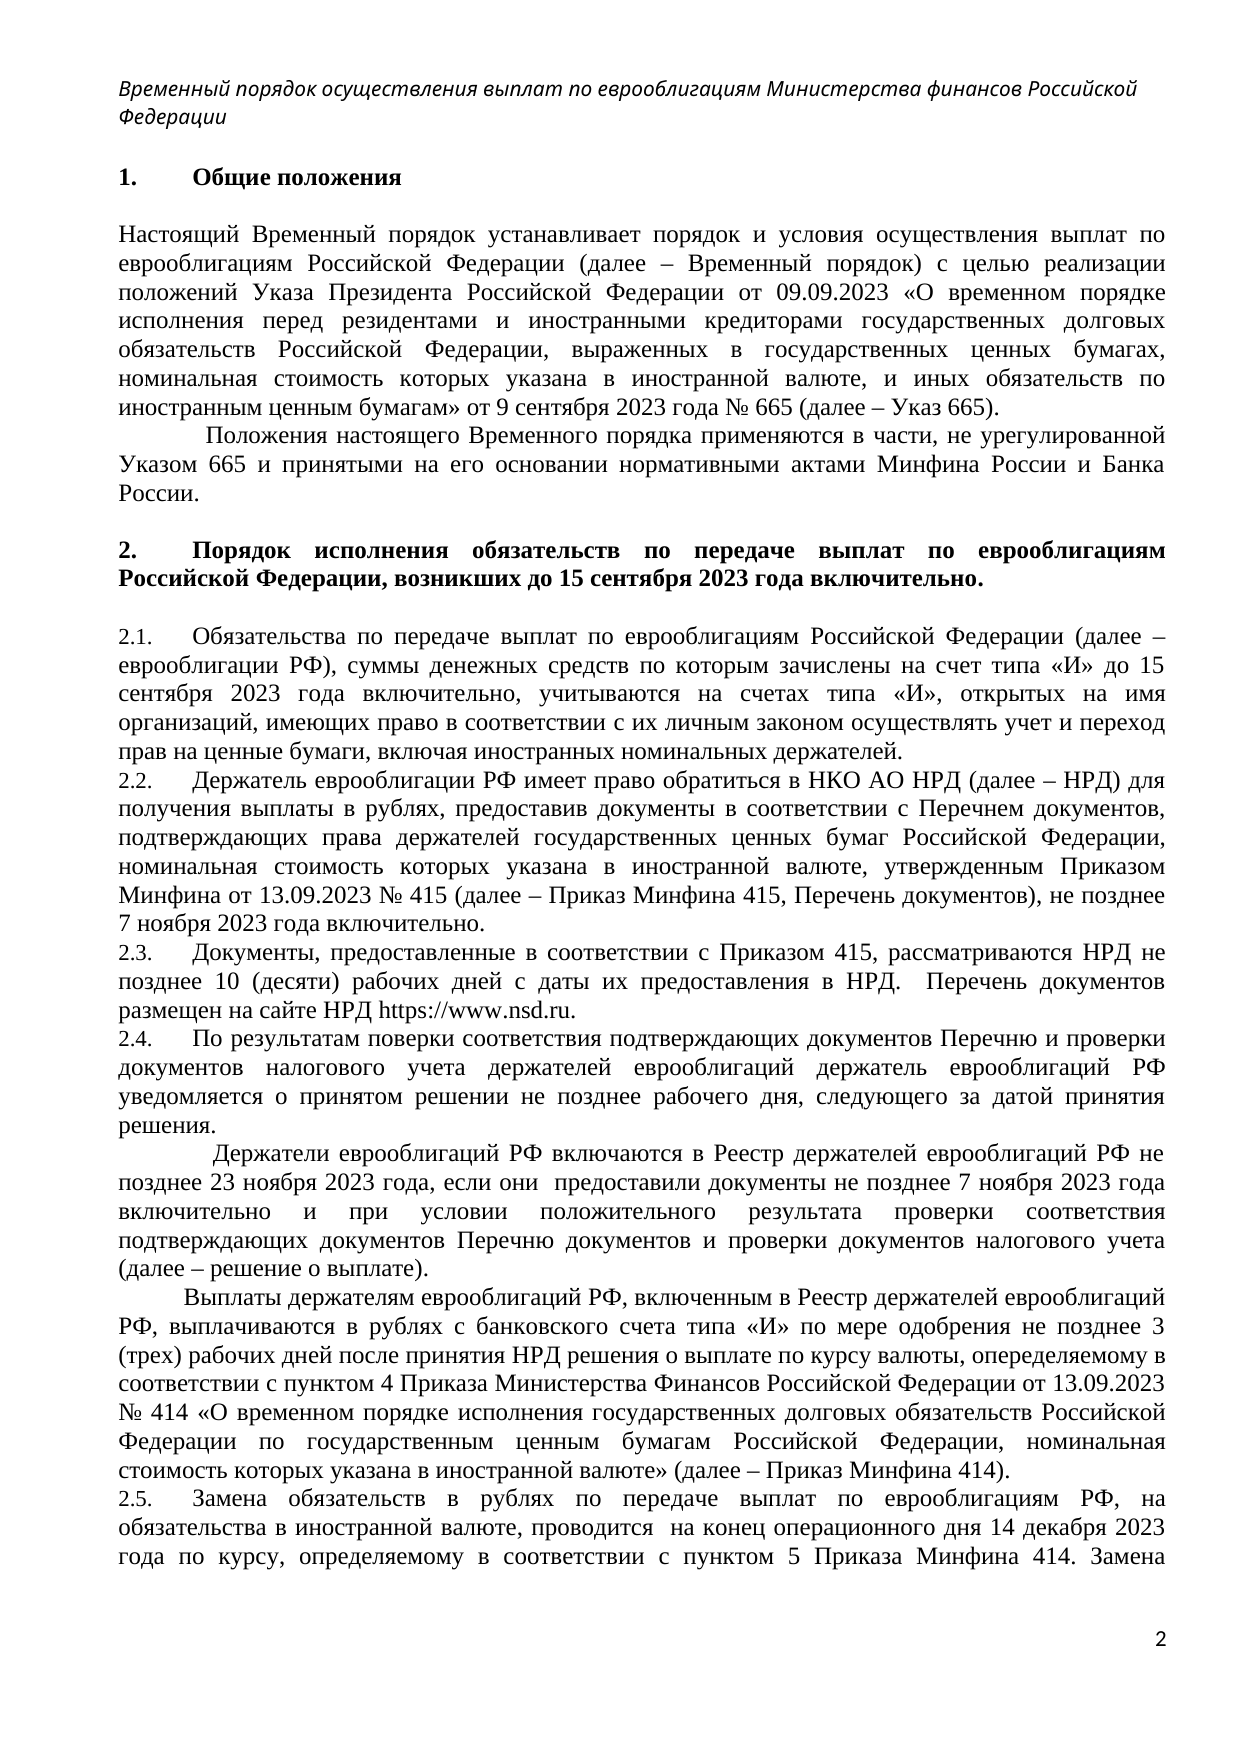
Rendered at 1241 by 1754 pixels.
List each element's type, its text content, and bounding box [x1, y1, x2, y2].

text Держатель еврооблигации РФ имеет право обратиться в НКО АО НРД (далее – НРД) для получения выплаты в рублях, предоставив документы в соответствии с Перечнем документов, подтверждающих права держателей государственных ценных бумаг Российской Федерации, номинальная стоимость которых указана в иностранной валюте, утвержденным Приказом Минфина от 13.09.2023 № 415 (далее – Приказ Минфина 415, Перечень документов), не позднее 7 ноября 2023 года включительно. [118, 765, 1167, 937]
subtitle Общие положения [118, 162, 1167, 191]
text По результатам поверки соответствия подтверждающих документов Перечню и проверки документов налогового учета держателей еврооблигаций держатель еврооблигаций РФ уведомляется о принятом решении не позднее рабочего дня, следующего за датой принятия решения. [118, 1023, 1167, 1138]
text Порядок исполнения обязательств по передаче выплат по еврооблигациям Российской Федерации, возникших до 15 сентября 2023 года включительно. [118, 535, 1167, 592]
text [118, 1483, 1167, 1570]
list Выплаты держателям еврооблигаций РФ, включенным в Реестр держателей еврооблигаций РФ, выплачиваются в рублях с банковского счета типа «И» по мере одобрения не позднее 3 (трех) рабочих дней после принятия НРД решения о выплате по курсу валюты, опеределяемому в соответствии с пунктом 4 Приказа Министерства Финансов Российской Федерации от 13.09.2023 № 414 «О временном порядке исполнения государственных долговых обязательств Российской Федерации по государственным ценным бумагам Российской Федерации, номинальная стоимость которых указана в иностранной валюте» (далее – Приказ Минфина 414). [118, 1282, 1167, 1483]
list Держатели еврооблигаций РФ включаются в Реестр держателей еврооблигаций РФ не позднее 23 ноября 2023 года, если они предоставили документы не позднее 7 ноября 2023 года включительно и при условии положительного результата проверки соответствия подтверждающих документов Перечню документов и проверки документов налогового учета (далее – решение о выплате). [118, 1138, 1167, 1282]
text Документы, предоставленные в соответствии с Приказом 415, рассматриваются НРД не позднее 10 (десяти) рабочих дней с даты их предоставления в НРД. Перечень документов размещен на сайте НРД https://www.nsd.ru. [118, 937, 1167, 1023]
text Обязательства по передаче выплат по еврооблигациям Российской Федерации (далее – еврооблигации РФ), суммы денежных средств по которым зачислены на счет типа «И» до 15 сентября 2023 года включительно, учитываются на счетах типа «И», открытых на имя организаций, имеющих право в соответствии с их личным законом осуществлять учет и переход прав на ценные бумаги, включая иностранных номинальных держателей. [118, 621, 1167, 765]
subtitle Положения настоящего Временного порядка применяются в части, не урегулированной Указом 665 и принятыми на его основании нормативными актами Минфина России и Банка России. [118, 421, 1167, 507]
text Настоящий Временный порядок устанавливает порядок и условия осуществления выплат по еврооблигациям Российской Федерации (далее – Временный порядок) с целью реализации положений Указа Президента Российской Федерации от 09.09.2023 «О временном порядке исполнения перед резидентами и иностранными кредиторами государственных долговых обязательств Российской Федерации, выраженных в государственных ценных бумагах, номинальная стоимость которых указана в иностранной валюте, и иных обязательств по иностранным ценным бумагам» от 9 сентября 2023 года № 665 (далее – Указ 665). [118, 219, 1167, 421]
